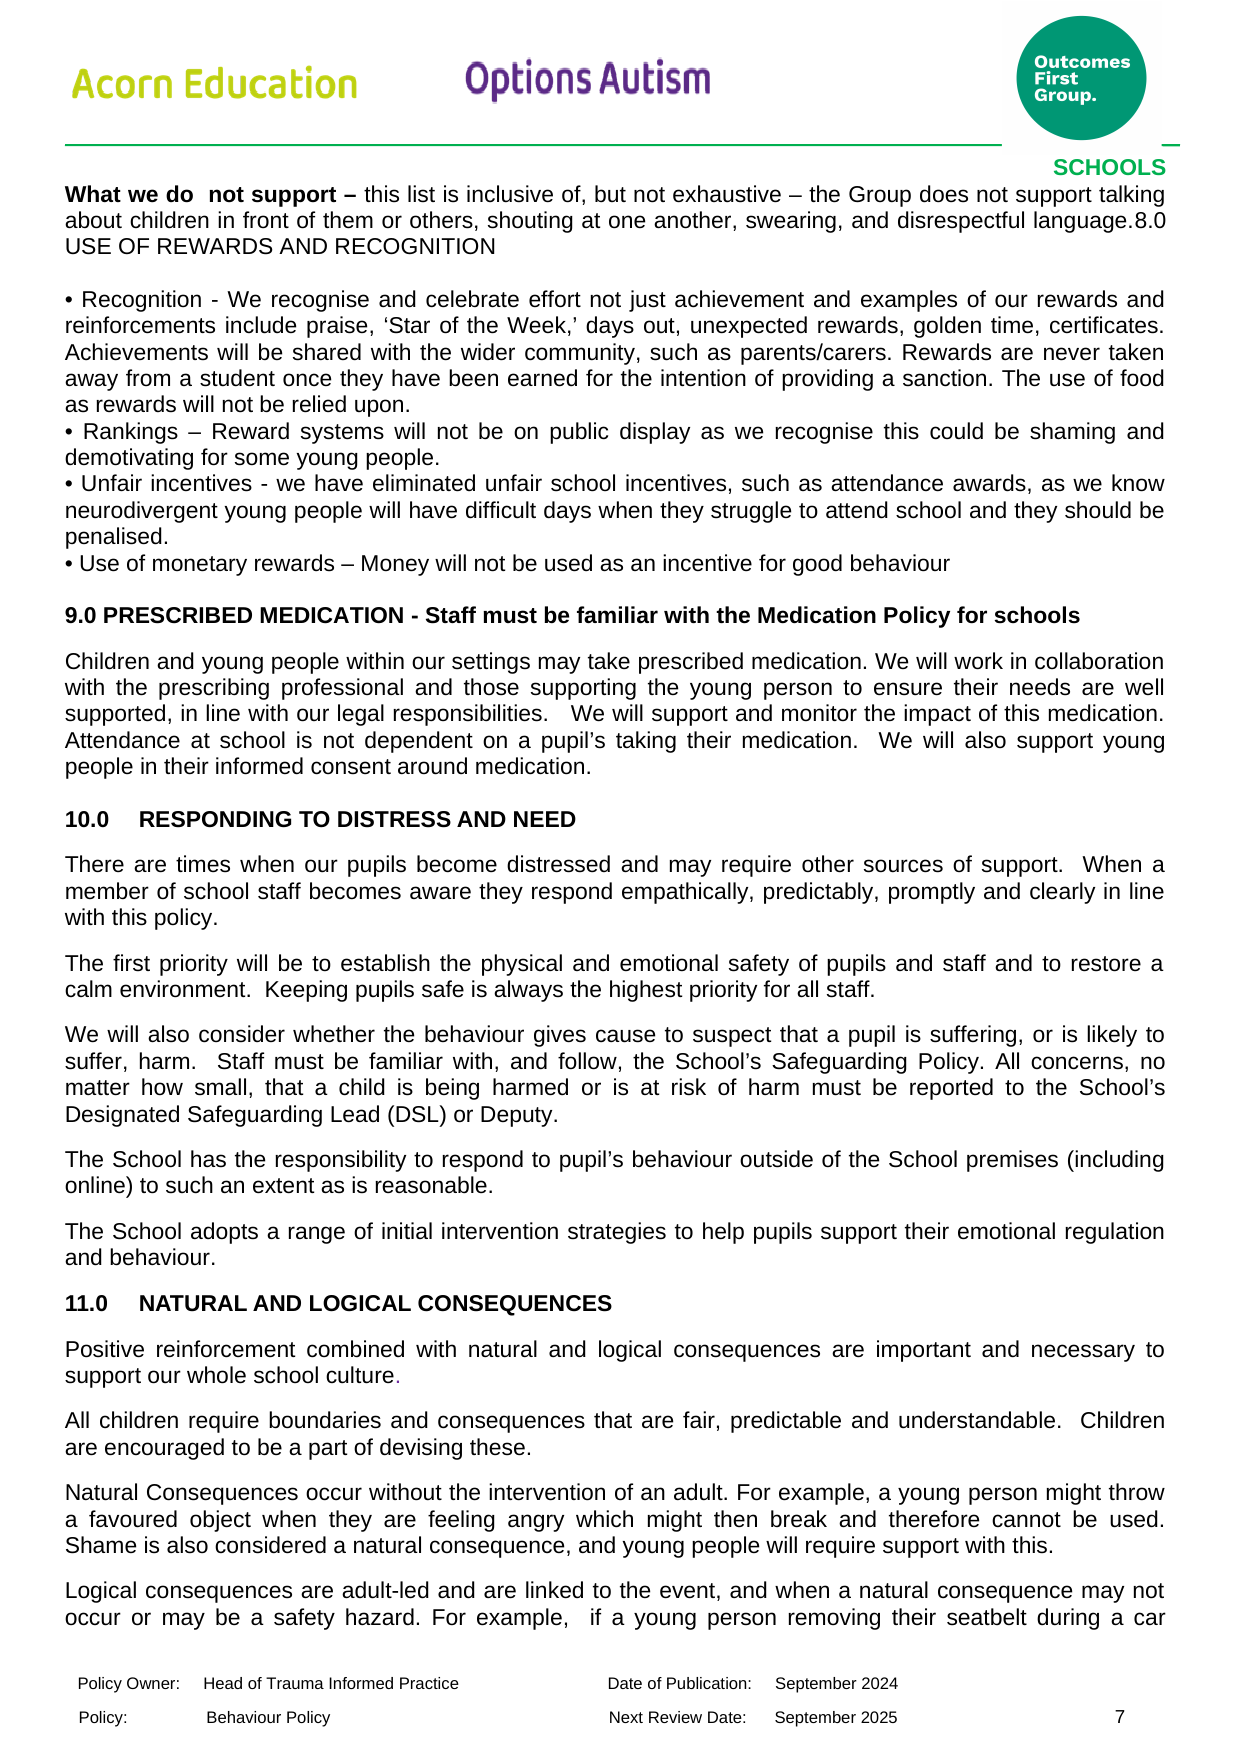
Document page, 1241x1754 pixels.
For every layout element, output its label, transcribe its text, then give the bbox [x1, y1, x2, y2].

text What we do not support – this list is inclusive of, but not exhaustive – the Group does not support talking about children in front of them or others, shouting at one another, swearing, and disrespectful language.8.0 USE OF REWARDS AND RECOGNITION [64, 181, 1166, 259]
text We will also consider whether the behaviour gives cause to suspect that a pupil is suffering, or is likely to suffer, harm. Staff must be familiar with, and follow, the School’s Safeguarding Policy. All concerns, no matter how small, that a child is being harmed or is at risk of harm must be reported to the School’s Designated Safeguarding Lead (DSL) or Deputy. [64, 1021, 1166, 1127]
text The School has the responsibility to respond to pupil’s behaviour outside of the School premises (including online) to such an extent as is reasonable. [64, 1146, 1166, 1199]
text All children require boundaries and consequences that are fair, predictable and understandable. Children are encouraged to be a part of devising these. [64, 1407, 1166, 1460]
text Positive reinforcement combined with natural and logical consequences are important and necessary to support our whole school culture. [64, 1336, 1166, 1388]
text • Recognition - We recognise and celebrate effort not just achievement and examples of our rewards and reinforcements include praise, ‘Star of the Week,’ days out, unexpected rewards, golden time, certificates. Achievements will be shared with the wider community, such as parents/carers. Rewards are never taken away from a student once they have been earned for the intention of providing a sanction. The use of food as rewards will not be relied upon. [64, 286, 1166, 418]
text The School adopts a range of initial intervention strategies to help pupils support their emotional regulation and behaviour. [64, 1218, 1166, 1271]
picture [1001, 1, 1162, 155]
text • Use of monetary rewards – Money will not be used as an incentive for good behaviour [64, 549, 1166, 576]
text 11.0 NATURAL AND LOGICAL CONSEQUENCES [64, 1290, 1166, 1316]
text The first priority will be to establish the physical and emotional safety of pupils and staff and to restore a calm environment. Keeping pupils safe is always the highest priority for all staff. [64, 949, 1166, 1002]
text • Rankings – Reward systems will not be on public display as we recognise this could be shaming and demotivating for some young people. [64, 418, 1166, 470]
text 10.0 RESPONDING TO DISTRESS AND NEED [64, 806, 1166, 832]
picture [458, 8, 716, 155]
text • Unfair incentives - we have eliminated unfair school incentives, such as attendance awards, as we know neurodivergent young people will have difficult days when they struggle to attend school and they should be penalised. [64, 470, 1166, 549]
text There are times when our pupils become distressed and may require other sources of support. When a member of school staff becomes aware they respond empathically, predictably, promptly and clearly in line with this policy. [64, 851, 1166, 930]
text Children and young people within our settings may take prescribed medication. We will work in collaboration with the prescribing professional and those supporting the young person to ensure their needs are well supported, in line with our legal responsibilities. We will support and monitor the impact of this medication. Attendance at school is not dependent on a pupil’s taking their medication. We will also support young people in their informed consent around medication. [64, 648, 1166, 779]
text Natural Consequences occur without the intervention of an adult. For example, a young person might throw a favoured object when they are feeling angry which might then break and therefore cannot be used. Shame is also considered a natural consequence, and young people will require support with this. [64, 1479, 1166, 1558]
text 9.0 PRESCRIBED MEDICATION - Staff must be familiar with the Medication Policy for schools [64, 602, 1166, 628]
picture [64, 10, 364, 155]
